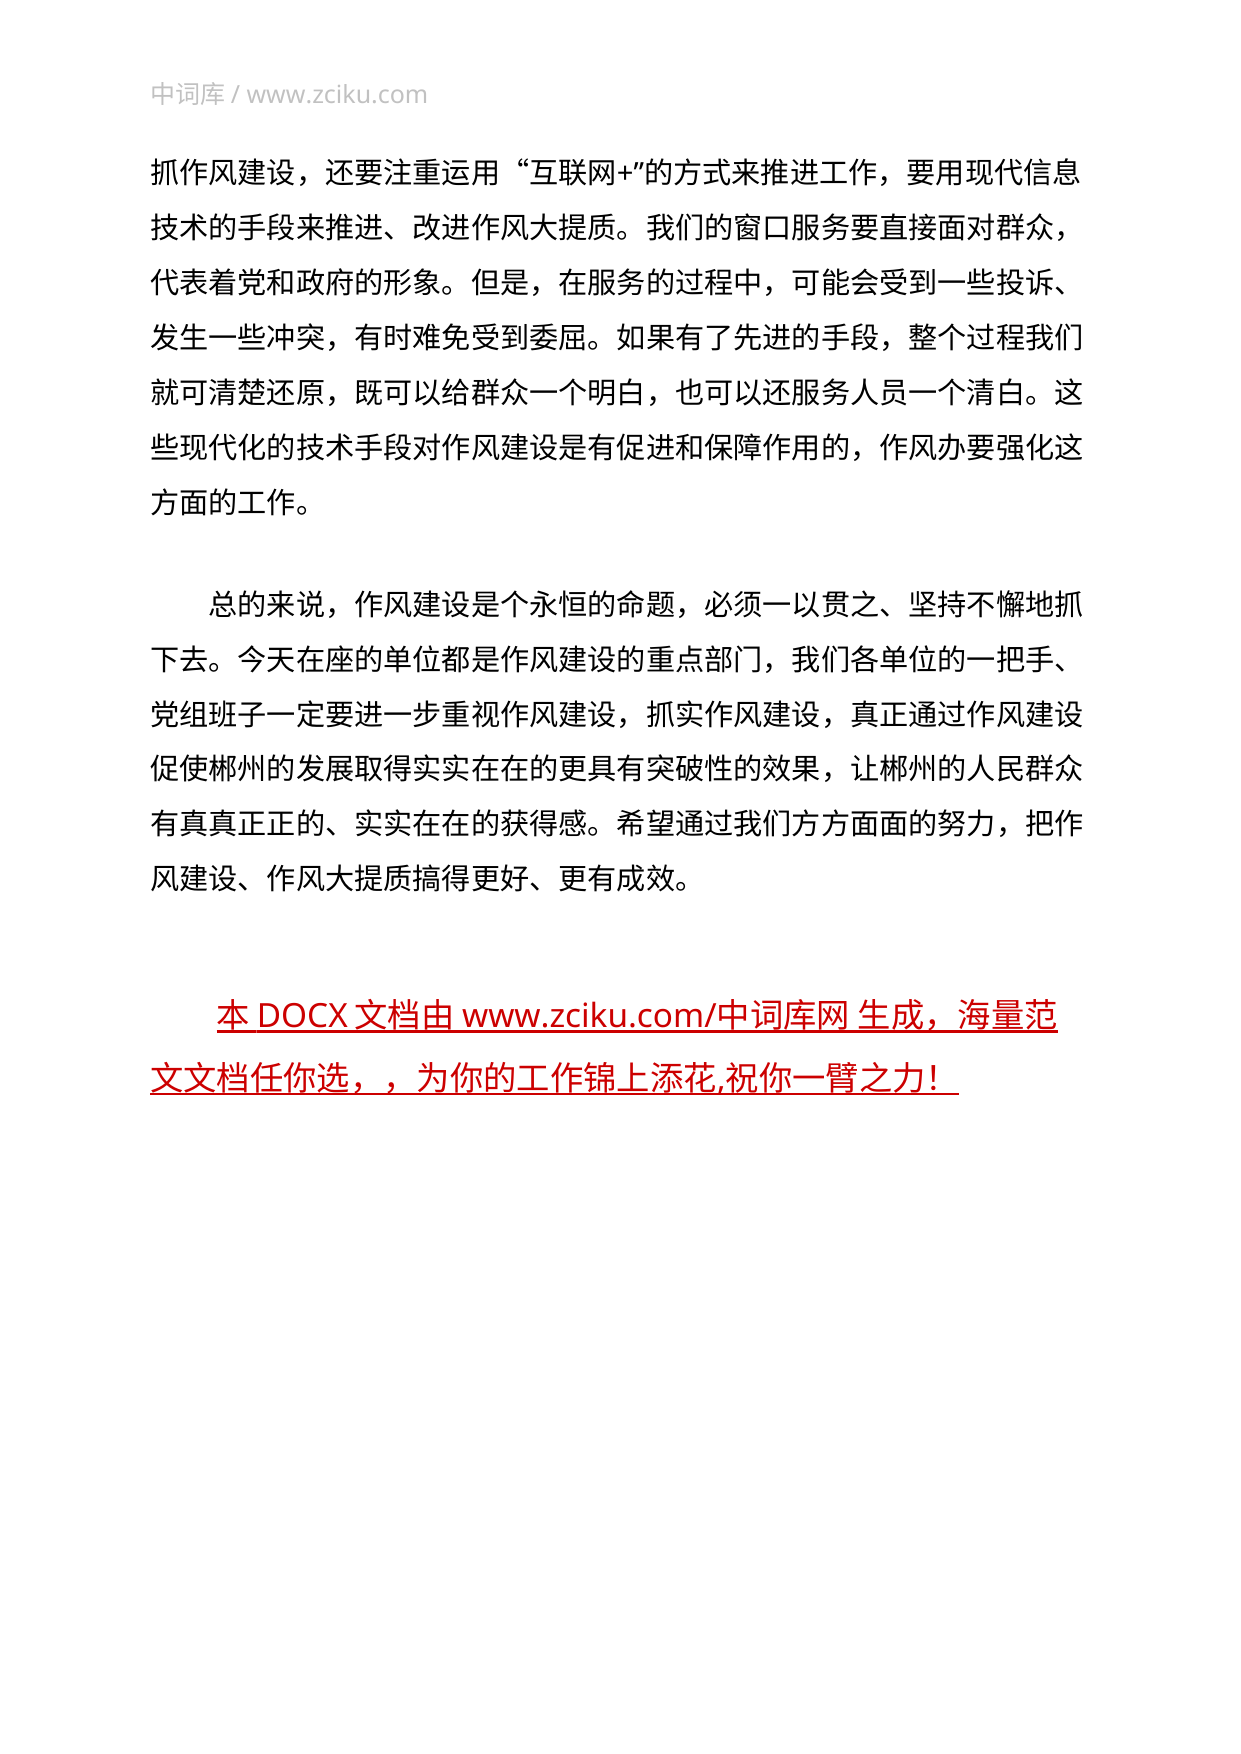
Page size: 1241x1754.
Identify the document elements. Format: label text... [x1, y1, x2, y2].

text 本DOCX文档由 www.zciku.com/中词库网 生成，海量范文文档任你选，，为你的工作锦上添花,祝你一臂之力！ [150, 989, 1090, 1100]
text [150, 150, 1090, 522]
text 总的来说，作风建设是个永恒的命题，必须一以贯之、坚持不懈地抓下去。今天在座的单位都是作风建设的重点部门，我们各单位的一把手、党组班子一定要进一步重视作风建设，抓实作风建设，真正通过作风建设促使郴州的发展取得实实在在的更具有突破性的效果，让郴州的人民群众有真真正正的、实实在在的获得感。希望通过我们方方面面的努力，把作风建设、作风大提质搞得更好、更有成效。 [150, 581, 1090, 898]
